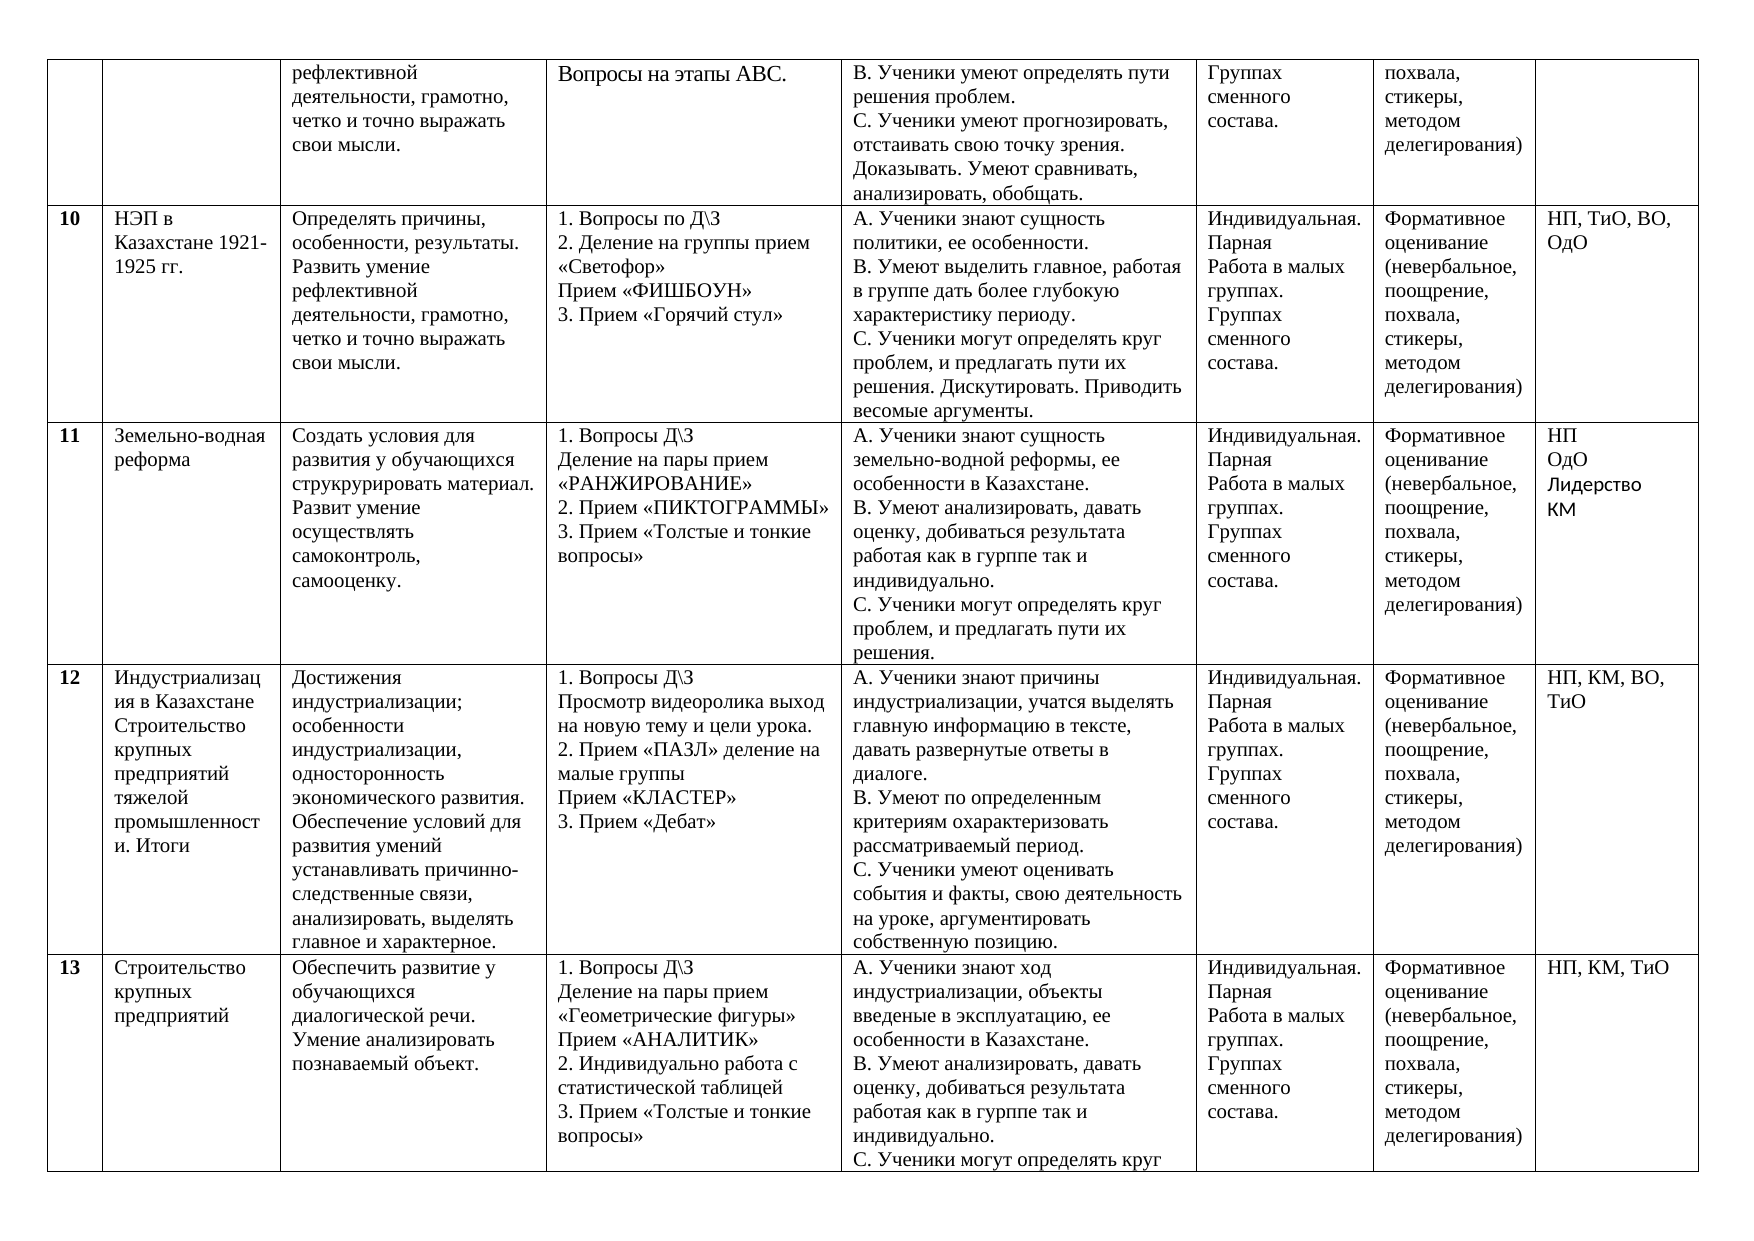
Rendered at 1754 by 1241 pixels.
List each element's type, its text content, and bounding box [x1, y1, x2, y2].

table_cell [1374, 60, 1535, 204]
table_cell Достижения индустриализации; особенности индустриализации, односторонность экономического развития. Обеспечение условий для развития умений устанавливать причинно-следственные связи, анализировать, выделять главное и характерное. [281, 665, 546, 953]
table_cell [1536, 60, 1698, 204]
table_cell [1374, 955, 1535, 1171]
table_cell НП, ТиО, ВО, ОдО [1536, 206, 1698, 422]
table_cell А. Ученики знают сущность земельно-водной реформы, ее особенности в Казахстане. В. Умеют анализировать, давать оценку, добиваться результата работая как в гурппе так и индивидуально. С. Ученики могут определять круг проблем, и предлагать пути их решения. [842, 423, 1196, 664]
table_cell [281, 955, 546, 1171]
table_cell Индивидуальная. Парная Работа в малых группах. Группах сменного состава. [1197, 423, 1373, 664]
table_cell 1. Вопросы по Д\З 2. Деление на группы прием «Светофор» Прием «ФИШБОУН» 3. Прием «Горячий стул» [547, 206, 841, 422]
table_cell Земельно-водная реформа [103, 423, 280, 664]
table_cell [1197, 60, 1373, 204]
table_cell 11 [48, 423, 102, 664]
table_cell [842, 955, 1196, 1171]
table_cell Формативное оценивание (невербальное, поощрение, похвала, стикеры, методом делегирования) [1374, 423, 1535, 664]
table_cell НП, КМ, ТиО [1536, 955, 1698, 1171]
table_cell 12 [48, 665, 102, 953]
table_cell НЭП в Казахстане 1921-1925 гг. [103, 206, 280, 422]
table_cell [547, 955, 841, 1171]
table_cell НП ОдО Лидерство КМ [1536, 423, 1698, 664]
table_cell 1. Вопросы Д\З Просмотр видеоролика выход на новую тему и цели урока. 2. Прием «ПАЗЛ» деление на малые группы Прием «КЛАСТЕР» 3. Прием «Дебат» [547, 665, 841, 953]
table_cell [281, 60, 546, 204]
table_cell Формативное оценивание (невербальное, поощрение, похвала, стикеры, методом делегирования) [1374, 206, 1535, 422]
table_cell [103, 60, 280, 204]
table_cell А. Ученики знают сущность политики, ее особенности. В. Умеют выделить главное, работая в группе дать более глубокую характеристику периоду. С. Ученики могут определять круг проблем, и предлагать пути их решения. Дискутировать. Приводить весомые аргументы. [842, 206, 1196, 422]
table_cell А. Ученики знают причины индустриализации, учатся выделять главную информацию в тексте, давать развернутые ответы в диалоге. В. Умеют по определенным критериям охарактеризовать рассматриваемый период. С. Ученики умеют оценивать события и факты, свою деятельность на уроке, аргументировать собственную позицию. [842, 665, 1196, 953]
table_cell 1. Вопросы Д\З Деление на пары прием «РАНЖИРОВАНИЕ» 2. Прием «ПИКТОГРАММЫ» 3. Прием «Толстые и тонкие вопросы» [547, 423, 841, 664]
table_cell 10 [48, 206, 102, 422]
table_cell 13 [48, 955, 102, 1171]
table_cell Индивидуальная. Парная Работа в малых группах. Группах сменного состава. [1197, 206, 1373, 422]
table_cell НП, КМ, ВО, ТиО [1536, 665, 1698, 953]
table_cell 9 [48, 60, 102, 204]
table_cell Формативное оценивание (невербальное, поощрение, похвала, стикеры, методом делегирования) [1374, 665, 1535, 953]
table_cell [103, 955, 280, 1171]
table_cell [842, 60, 1196, 204]
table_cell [1197, 955, 1373, 1171]
table_cell Создать условия для развития у обучающихся струкрурировать материал. Развит умение осуществлять самоконтроль, самооценку. [281, 423, 546, 664]
table_cell Индустриализация в Казахстане Строительство крупных предприятий тяжелой промышленности. Итоги [103, 665, 280, 953]
table_cell Индивидуальная. Парная Работа в малых группах. Группах сменного состава. [1197, 665, 1373, 953]
table_cell Определять причины, особенности, результаты. Развить умение рефлективной деятельности, грамотно, четко и точно выражать свои мысли. [281, 206, 546, 422]
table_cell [547, 60, 841, 204]
